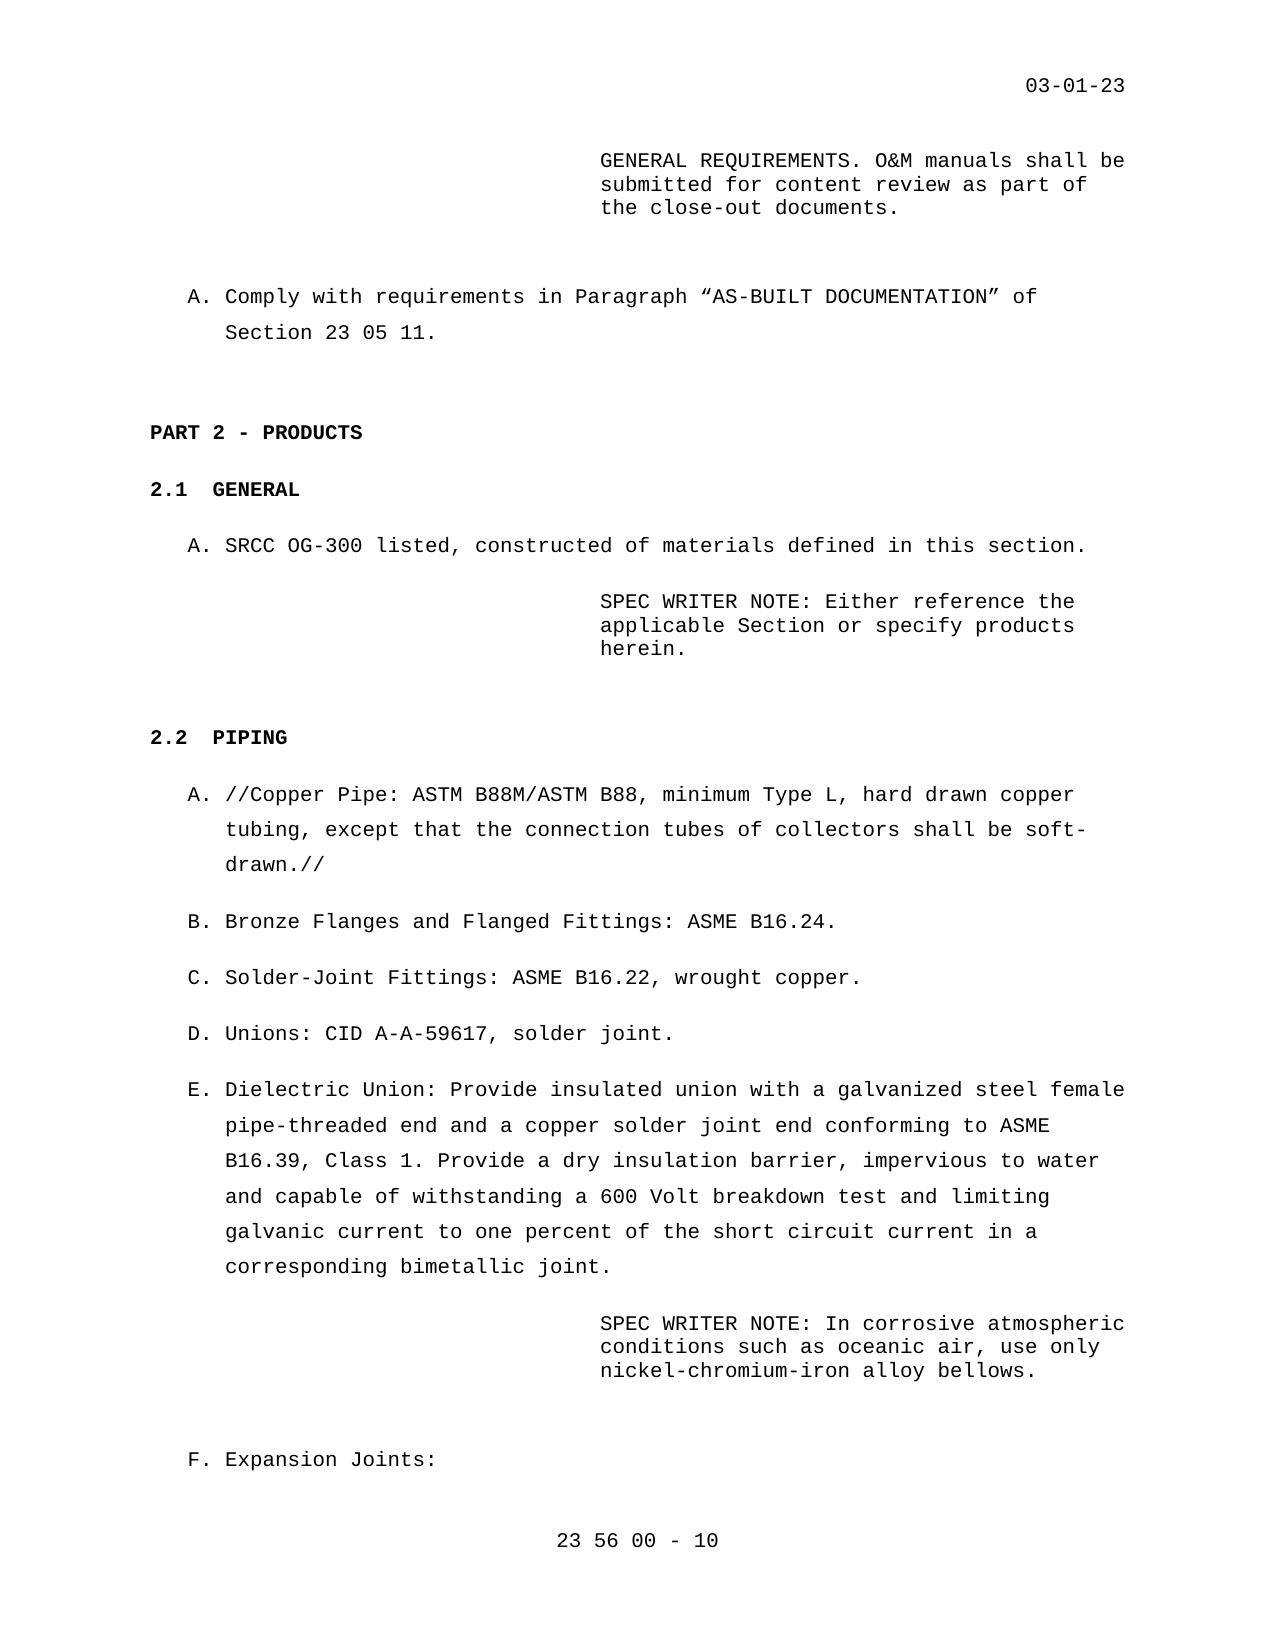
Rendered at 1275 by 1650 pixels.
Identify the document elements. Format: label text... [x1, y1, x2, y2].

text Solder-Joint Fittings: ASME B16.22, wrought copper. [187, 967, 1125, 991]
text Comply with requirements in Paragraph “AS-BUILT DOCUMENTATION” of Section 23 05 11. [187, 286, 1125, 345]
text SPEC WRITER NOTE: Either reference the applicable Section or specify products herein. [600, 591, 1125, 662]
text SRCC OG-300 listed, constructed of materials defined in this section. [187, 535, 1125, 558]
text //Copper Pipe: ASTM B88M/ASTM B88, minimum Type L, hard drawn copper tubing, except that the connection tubes of collectors shall be soft-drawn.// [187, 784, 1125, 878]
text Dielectric Union: Provide insulated union with a galvanized steel female pipe-threaded end and a copper solder joint end conforming to ASME B16.39, Class 1. Provide a dry insulation barrier, impervious to water and capable of withstanding a 600 Volt breakdown test and limiting galvanic current to one percent of the short circuit current in a corresponding bimetallic joint. [187, 1079, 1125, 1280]
text Bronze Flanges and Flanged Fittings: ASME B16.24. [187, 911, 1125, 934]
text Unions: CID A-A-59617, solder joint. [187, 1023, 1125, 1047]
text GENERAL [150, 479, 1125, 502]
text PIPING [150, 727, 1125, 751]
text Expansion Joints: [187, 1449, 1125, 1473]
text SPEC WRITER NOTE: In corrosive atmospheric conditions such as oceanic air, use only nickel-chromium-iron alloy bellows. [600, 1313, 1125, 1384]
text PRODUCTS [150, 422, 1125, 446]
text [600, 150, 1125, 221]
